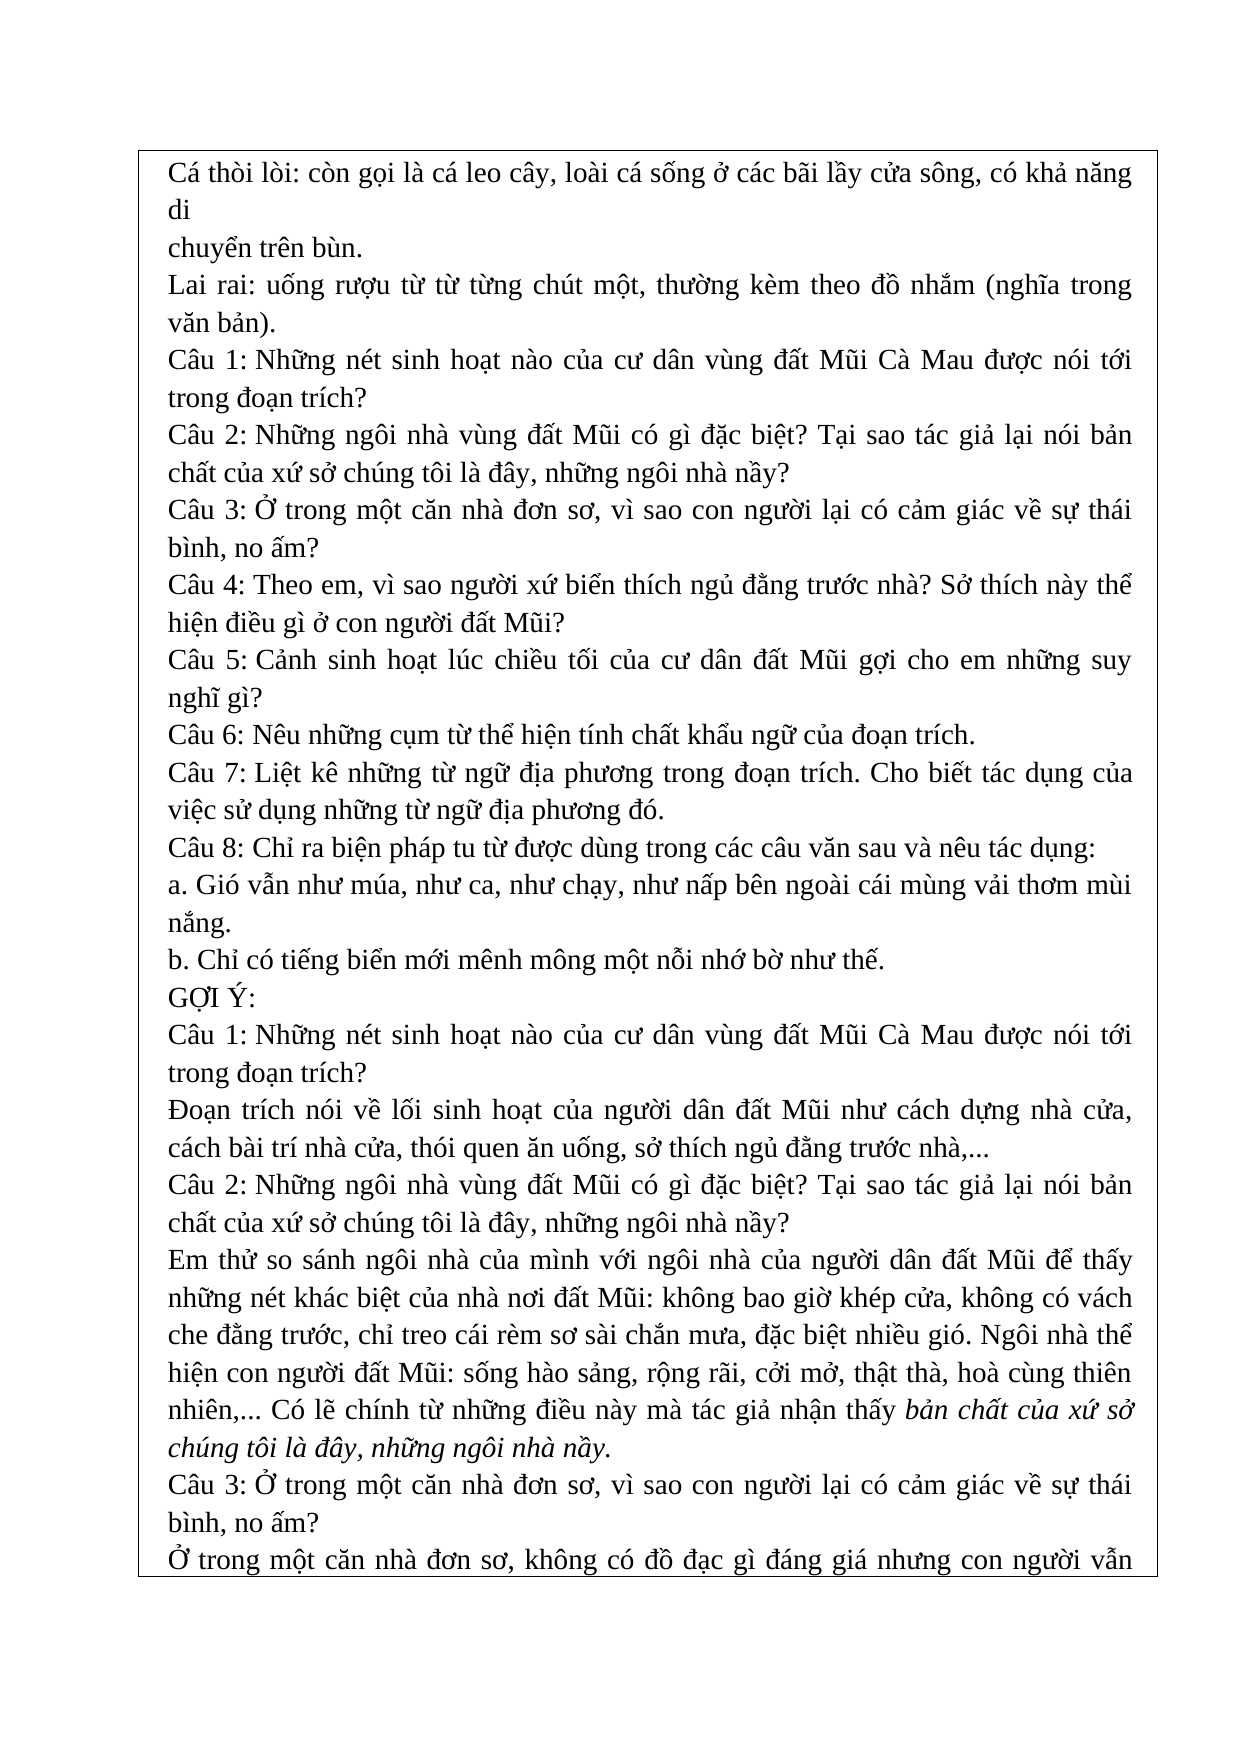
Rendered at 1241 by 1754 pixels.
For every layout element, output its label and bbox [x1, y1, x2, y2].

table_header [139, 151, 1157, 1576]
